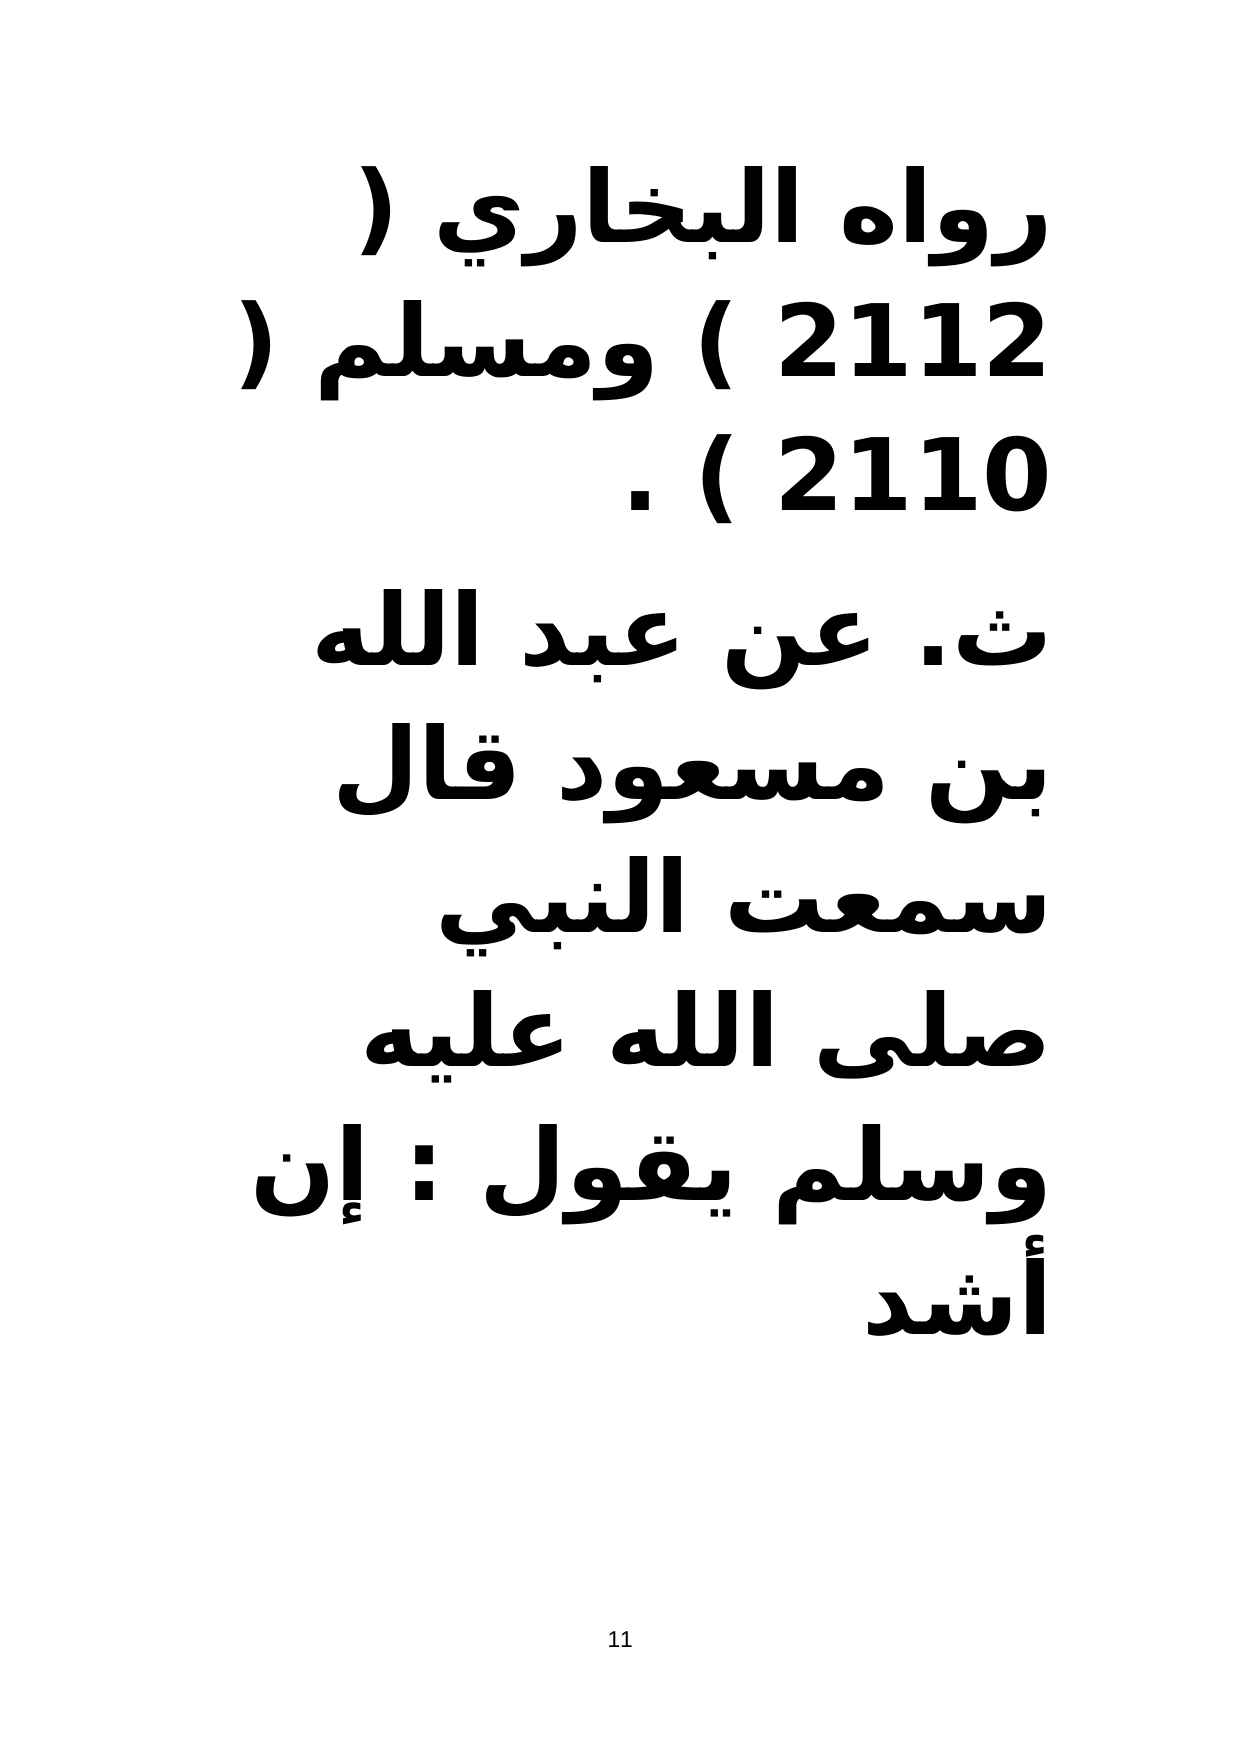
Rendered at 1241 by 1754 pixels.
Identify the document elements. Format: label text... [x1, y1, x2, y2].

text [187, 150, 1053, 534]
text ث. عن عبد الله بن مسعود قال سمعت النبي صلى الله عليه وسلم يقول : إن أشد [187, 572, 1053, 1358]
